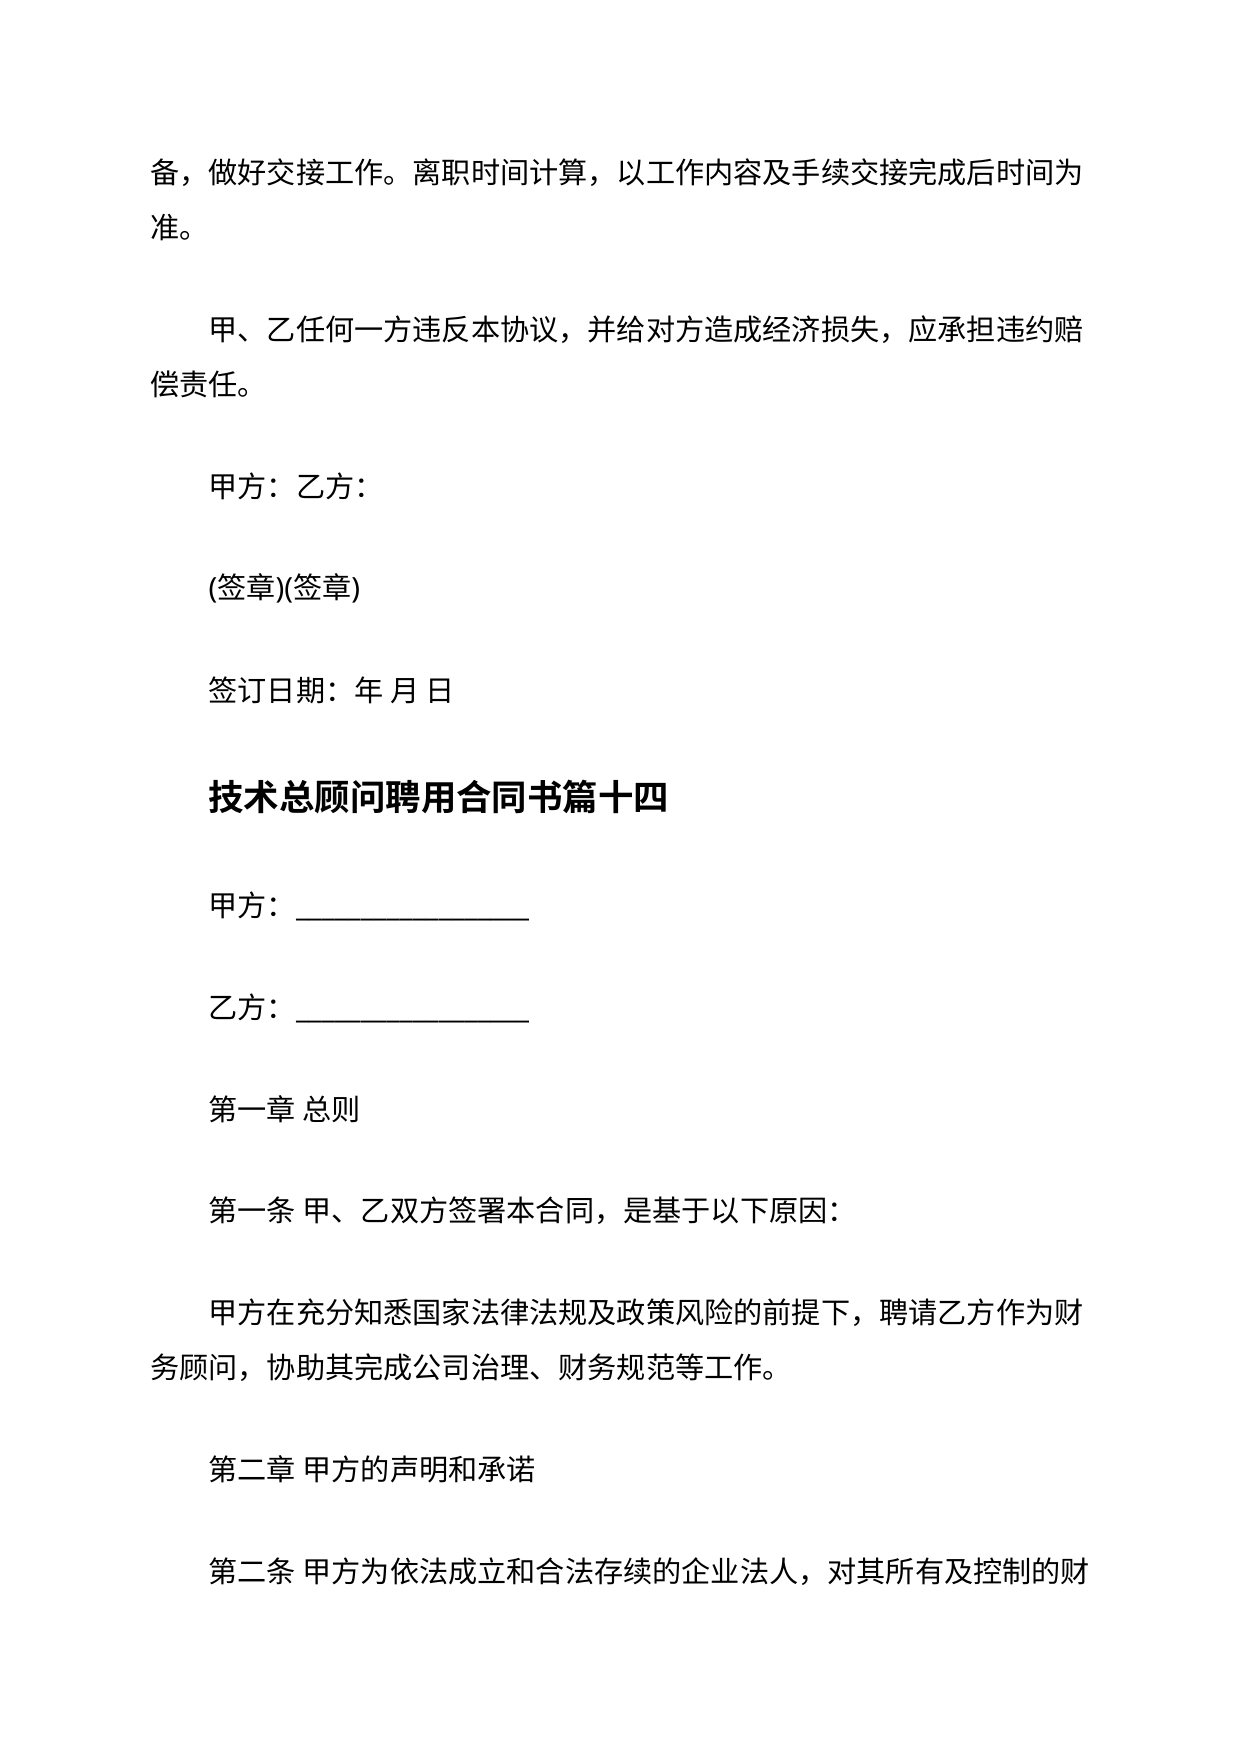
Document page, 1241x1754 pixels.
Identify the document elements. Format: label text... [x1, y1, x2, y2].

text 第二章 甲方的声明和承诺 [150, 1446, 1090, 1489]
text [150, 1548, 1090, 1591]
text 乙方：__________________ [150, 984, 1090, 1027]
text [150, 150, 1090, 247]
text (签章)(签章) [150, 565, 1090, 607]
text 甲方在充分知悉国家法律法规及政策风险的前提下，聘请乙方作为财务顾问，协助其完成公司治理、财务规范等工作。 [150, 1290, 1090, 1387]
text 第一章 总则 [150, 1086, 1090, 1128]
text 签订日期：年 月 日 [150, 667, 1090, 709]
text 甲方：__________________ [150, 882, 1090, 925]
text 甲方：乙方： [150, 463, 1090, 506]
text 技术总顾问聘用合同书篇十四 [150, 769, 1090, 820]
text 甲、乙任何一方违反本协议，并给对方造成经济损失，应承担违约赔偿责任。 [150, 307, 1090, 404]
text 第一条 甲、乙双方签署本合同，是基于以下原因： [150, 1188, 1090, 1230]
